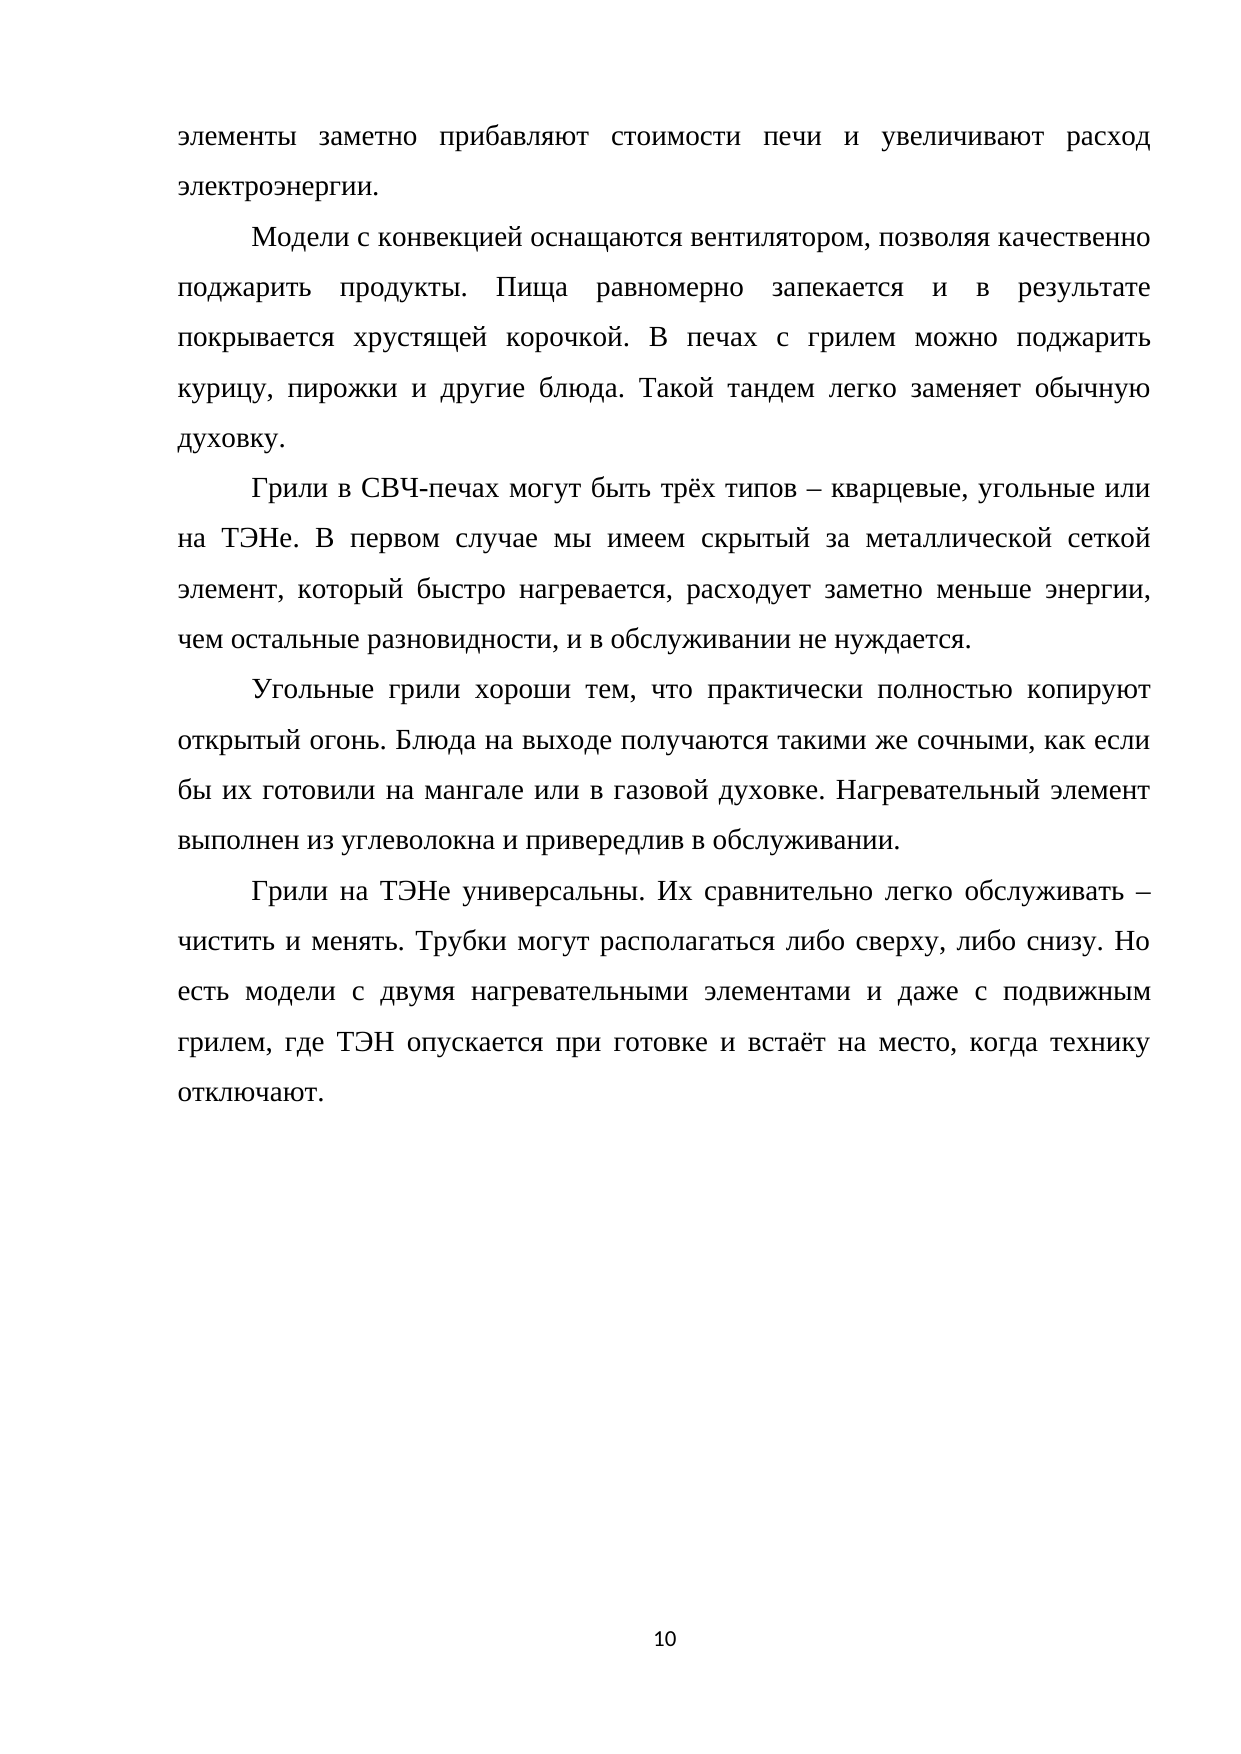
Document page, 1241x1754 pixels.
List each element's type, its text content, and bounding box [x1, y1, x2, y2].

text Модели с конвекцией оснащаются вентилятором, позволяя качественно поджарить продукты. Пища равномерно запекается и в результате покрывается хрустящей корочкой. В печах с грилем можно поджарить курицу, пирожки и другие блюда. Такой тандем легко заменяет обычную духовку. [177, 219, 1152, 453]
text Грили на ТЭНе универсальны. Их сравнительно легко обслуживать – чистить и менять. Трубки могут располагаться либо сверху, либо снизу. Но есть модели с двумя нагревательными элементами и даже с подвижным грилем, где ТЭН опускается при готовке и встаёт на место, когда технику отключают. [177, 873, 1152, 1108]
text Грили в СВЧ-печах могут быть трёх типов – кварцевые, угольные или на ТЭНе. В первом случае мы имеем скрытый за металлической сеткой элемент, который быстро нагревается, расходует заметно меньше энергии, чем остальные разновидности, и в обслуживании не нуждается. [177, 470, 1152, 655]
text Угольные грили хороши тем, что практически полностью копируют открытый огонь. Блюда на выходе получаются такими же сочными, как если бы их готовили на мангале или в газовой духовке. Нагревательный элемент выполнен из углеволокна и привередлив в обслуживании. [177, 672, 1152, 856]
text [177, 118, 1152, 202]
